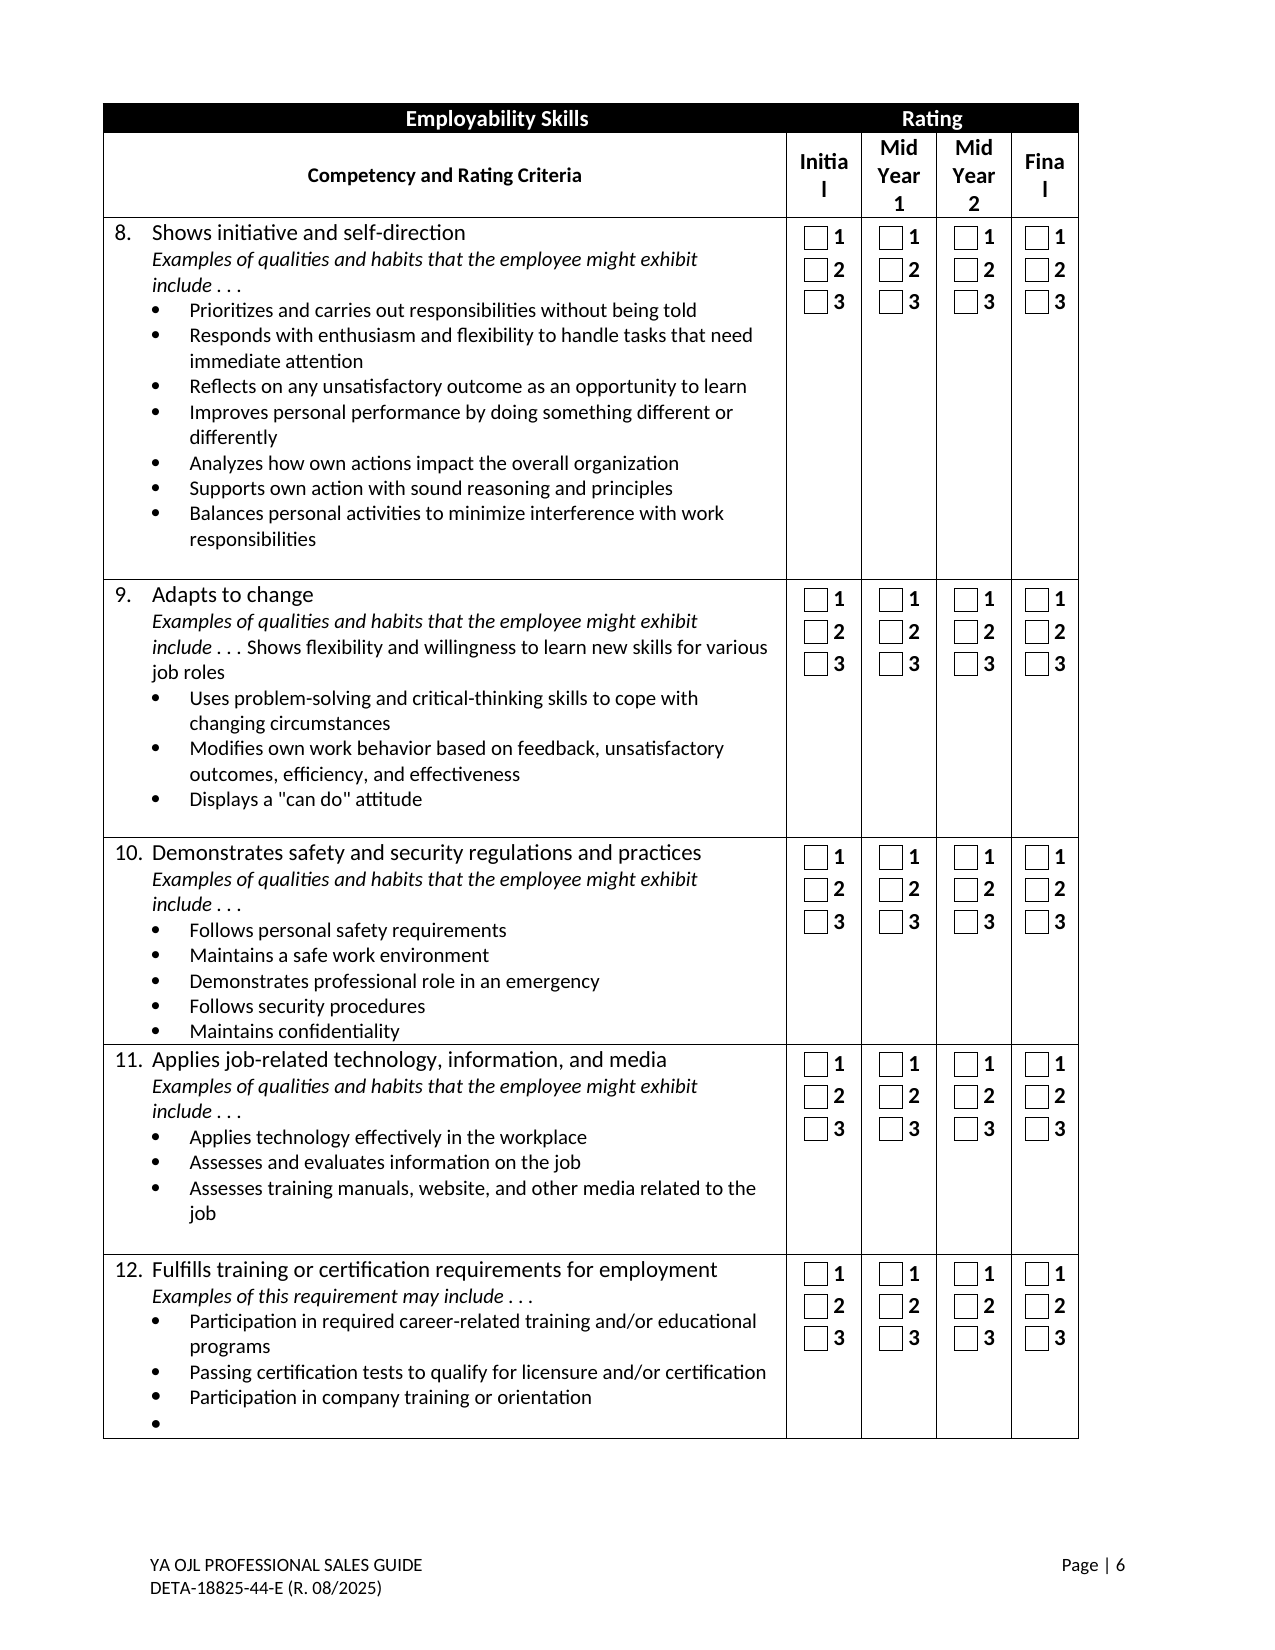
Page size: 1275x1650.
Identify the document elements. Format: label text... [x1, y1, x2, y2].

table_cell 1 2 3 [937, 1045, 1011, 1254]
table_cell Mid Year 1 [862, 133, 936, 217]
table_cell 1 2 3 [937, 580, 1011, 837]
table_cell 1 2 3 [787, 838, 861, 1044]
table_cell 1 2 3 [1012, 838, 1078, 1044]
table_cell 1 2 3 [862, 218, 936, 579]
table_cell 1 2 3 [1012, 218, 1078, 579]
table_cell 1 2 3 [787, 580, 861, 837]
table_cell Applies job-related technology, information, and media Examples of qualities and habits that the employee might exhibit include . . . Applies technology effectively in the workplace Assesses and evaluates information on the job Assesses training manuals, website, and other media related to the job [104, 1045, 786, 1254]
table_cell Shows initiative and self-direction Examples of qualities and habits that the employee might exhibit include . . . Prioritizes and carries out responsibilities without being told Responds with enthusiasm and flexibility to handle tasks that need immediate attention Reflects on any unsatisfactory outcome as an opportunity to learn Improves personal performance by doing something different or differently Analyzes how own actions impact the overall organization Supports own action with sound reasoning and principles Balances personal activities to minimize interference with work responsibilities [104, 218, 786, 579]
table_cell 1 2 3 [862, 1045, 936, 1254]
table_cell Initial [787, 133, 861, 217]
table_cell Adapts to change Examples of qualities and habits that the employee might exhibit include . . . Shows flexibility and willingness to learn new skills for various job roles Uses problem-solving and critical-thinking skills to cope with changing circumstances Modifies own work behavior based on feedback, unsatisfactory outcomes, efficiency, and effectiveness Displays a "can do" attitude [104, 580, 786, 837]
table_cell 1 2 3 [1012, 1255, 1078, 1438]
table_cell Mid Year 2 [937, 133, 1011, 217]
table_cell 1 2 3 [937, 218, 1011, 579]
table_cell Demonstrates safety and security regulations and practices Examples of qualities and habits that the employee might exhibit include . . . Follows personal safety requirements Maintains a safe work environment Demonstrates professional role in an emergency Follows security procedures Maintains confidentiality [104, 838, 786, 1044]
table_cell Competency and Rating Criteria [104, 133, 786, 217]
table_cell 1 2 3 [1012, 580, 1078, 837]
table_cell Final [1012, 133, 1078, 217]
table_cell Fulfills training or certification requirements for employment Examples of this requirement may include . . . Participation in required career-related training and/or educational programs Passing certification tests to qualify for licensure and/or certification Participation in company training or orientation [104, 1255, 786, 1438]
table_cell 1 2 3 [862, 838, 936, 1044]
table_header [104, 104, 208, 132]
table_cell 1 2 3 [937, 1255, 1011, 1438]
table_cell 1 2 3 [1012, 1045, 1078, 1254]
table_cell 1 2 3 [862, 580, 936, 837]
table_cell 1 2 3 [787, 1255, 861, 1438]
table_cell 1 2 3 [787, 1045, 861, 1254]
table_cell 1 2 3 [862, 1255, 936, 1438]
table_cell 1 2 3 [937, 838, 1011, 1044]
table_cell 1 2 3 [787, 218, 861, 579]
table_header Employability Skills [209, 104, 786, 132]
table_header Rating [787, 104, 1078, 132]
